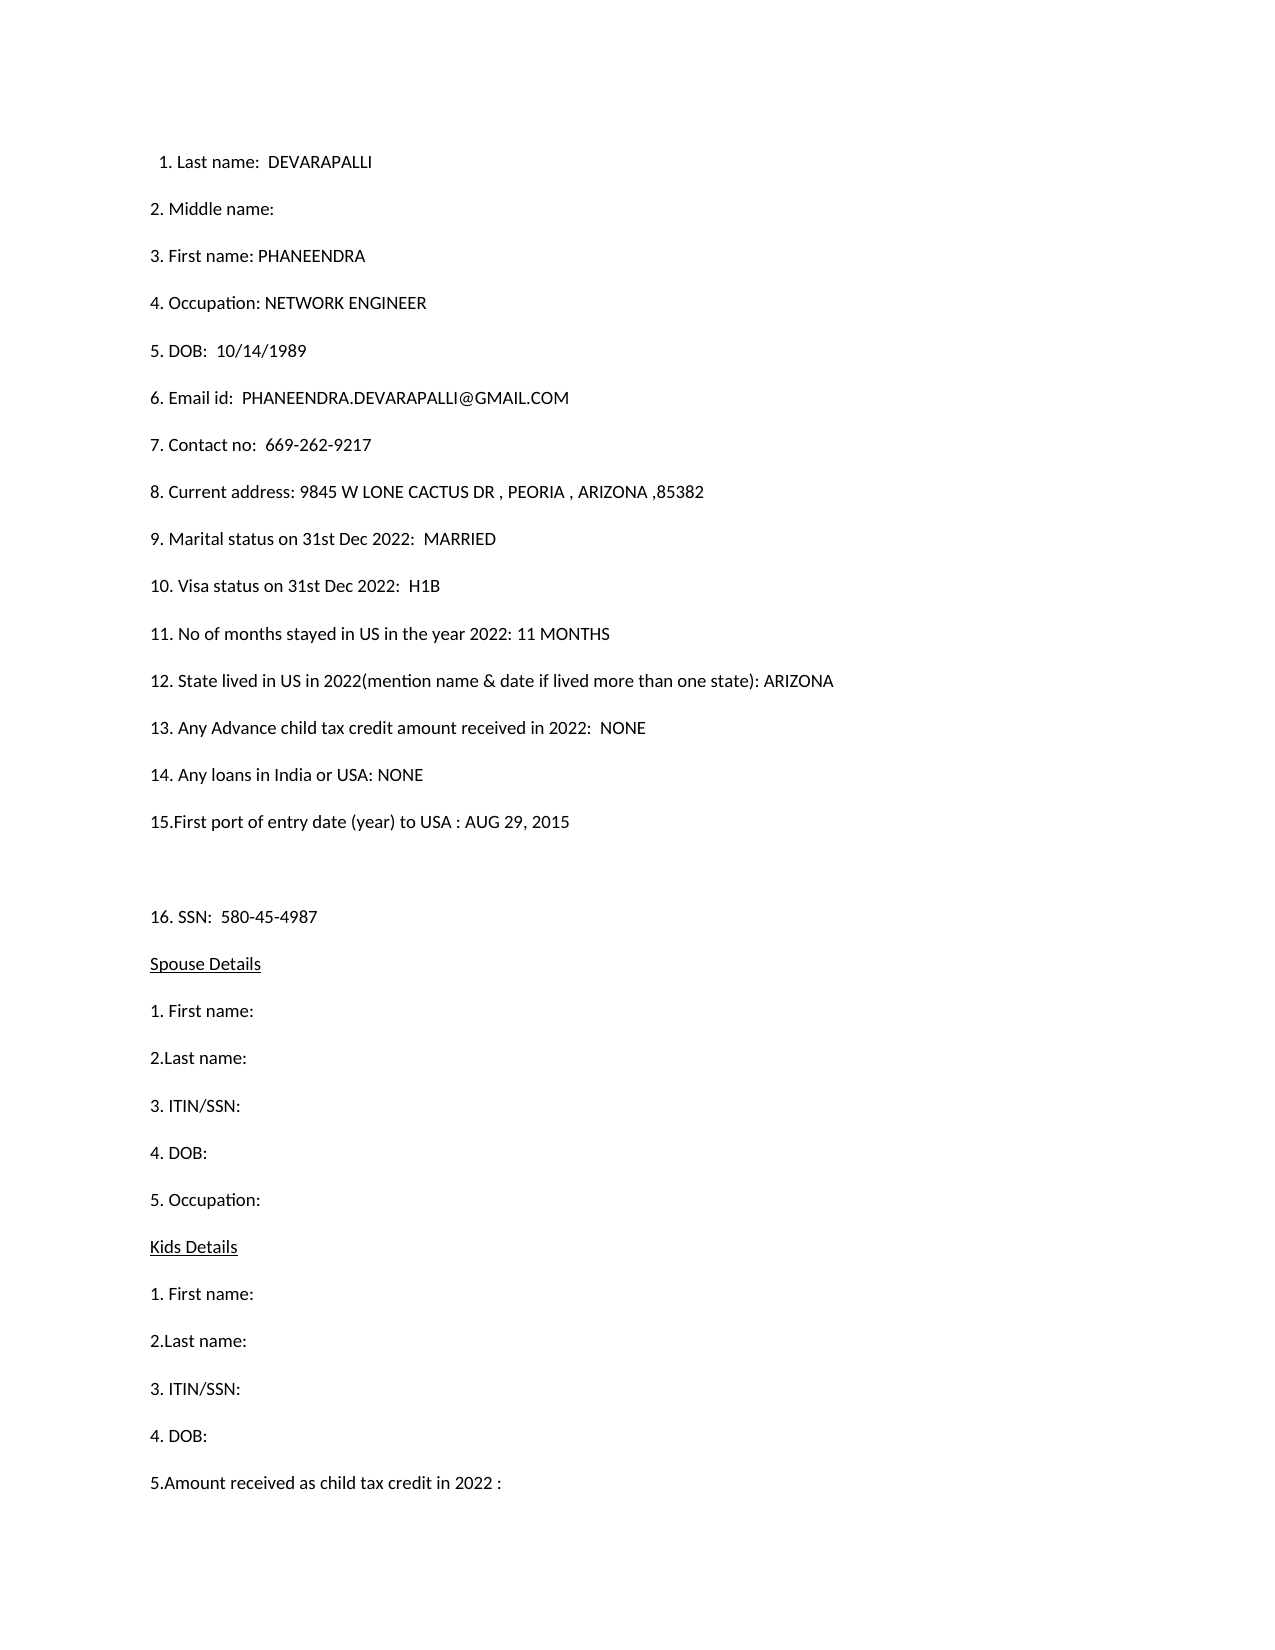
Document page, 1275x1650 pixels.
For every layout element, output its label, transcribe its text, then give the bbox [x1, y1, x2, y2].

text 1. Last name: DEVARAPALLI [150, 150, 1125, 173]
text 4. DOB: [150, 1424, 1125, 1447]
text 3. ITIN/SSN: [150, 1377, 1125, 1400]
text 16. SSN: 580-45-4987 [150, 905, 1125, 928]
text Kids Details [150, 1235, 1125, 1258]
text 5.Amount received as child tax credit in 2022 : [150, 1471, 1125, 1494]
text 7. Contact no: 669-262-9217 [150, 433, 1125, 456]
text 15.First port of entry date (year) to USA : AUG 29, 2015 [150, 811, 1125, 833]
text 8. Current address: 9845 W LONE CACTUS DR , PEORIA , ARIZONA ,85382 [150, 480, 1125, 503]
text 13. Any Advance child tax credit amount received in 2022: NONE [150, 716, 1125, 739]
text 5. DOB: 10/14/1989 [150, 339, 1125, 362]
text 2.Last name: [150, 1330, 1125, 1353]
text 14. Any loans in India or USA: NONE [150, 763, 1125, 786]
text 2.Last name: [150, 1047, 1125, 1069]
text 3. First name: PHANEENDRA [150, 244, 1125, 267]
text 4. DOB: [150, 1141, 1125, 1164]
text 3. ITIN/SSN: [150, 1094, 1125, 1117]
text 10. Visa status on 31st Dec 2022: H1B [150, 575, 1125, 598]
text 2. Middle name: [150, 197, 1125, 220]
text Spouse Details [150, 952, 1125, 975]
text 1. First name: [150, 1282, 1125, 1305]
text 4. Occupation: NETWORK ENGINEER [150, 292, 1125, 314]
text 11. No of months stayed in US in the year 2022: 11 MONTHS [150, 622, 1125, 645]
text 9. Marital status on 31st Dec 2022: MARRIED [150, 527, 1125, 550]
text 1. First name: [150, 999, 1125, 1022]
text 6. Email id: PHANEENDRA.DEVARAPALLI@GMAIL.COM [150, 386, 1125, 409]
text 5. Occupation: [150, 1188, 1125, 1211]
text 12. State lived in US in 2022(mention name & date if lived more than one state): ARIZONA [150, 669, 1125, 692]
